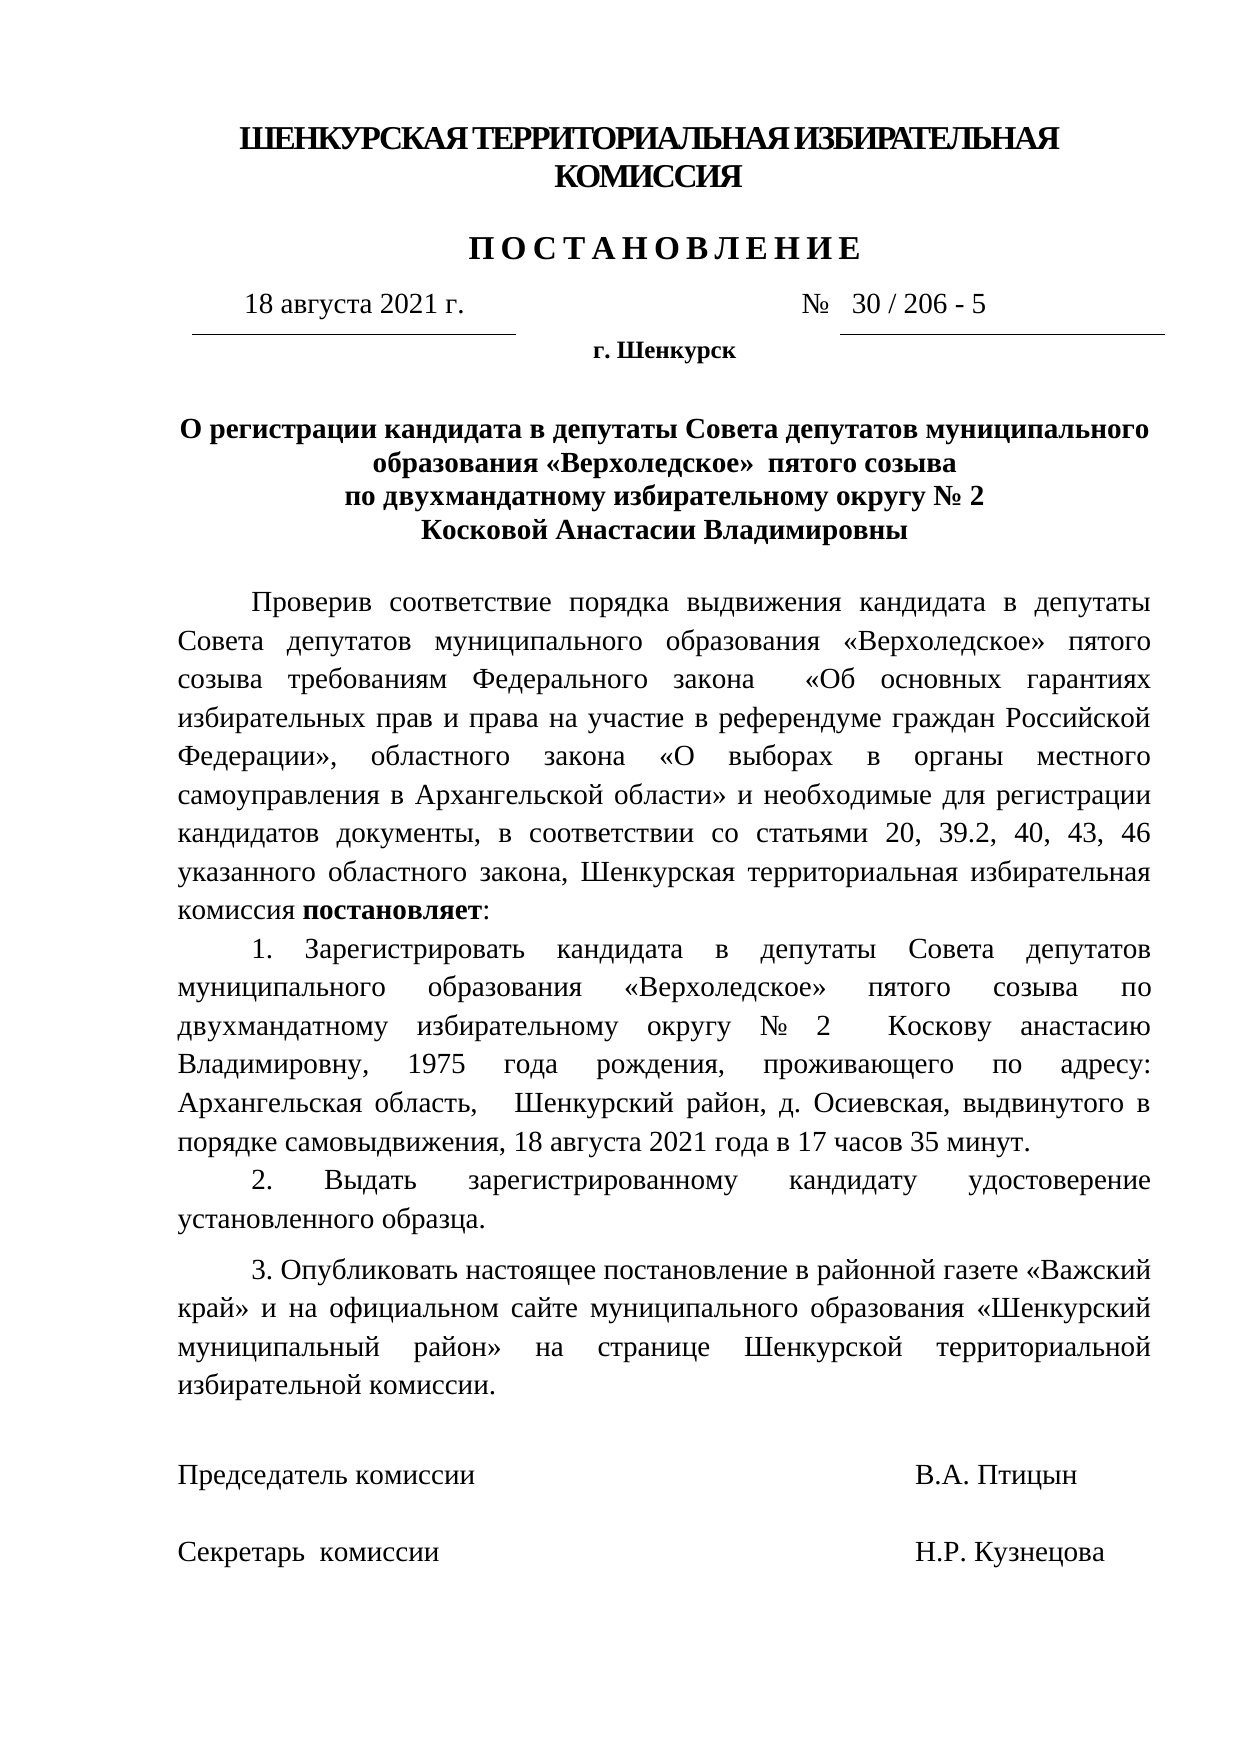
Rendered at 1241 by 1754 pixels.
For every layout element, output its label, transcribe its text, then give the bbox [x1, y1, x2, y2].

text 1. Зарегистрировать кандидата в депутаты Совета депутатов муниципального образования «Верхоледское» пятого созыва по двухмандатному избирательному округу № 2 Коскову анастасию Владимировну, 1975 года рождения, проживающего по адресу: Архангельская область, Шенкурский район, д. Осиевская, выдвинутого в порядке самовыдвижения, 18 августа 2021 года в 17 часов 35 минут. [177, 931, 1152, 1157]
table_header 18 августа 2021 г. [192, 286, 516, 334]
text г. Шенкурск [177, 335, 1152, 363]
text Проверив соответствие порядка выдвижения кандидата в депутаты Совета депутатов муниципального образования «Верхоледское» пятого созыва требованиям Федерального закона «Об основных гарантиях избирательных прав и права на участие в референдуме граждан Российской Федерации», областного закона «О выборах в органы местного самоуправления в Архангельской области» и необходимые для регистрации кандидатов документы, в соответствии со статьями 20, 39.2, 40, 43, 46 указанного областного закона, Шенкурская территориальная избирательная комиссия постановляет: [177, 584, 1152, 926]
text 2. Выдать зарегистрированному кандидату удостоверение установленного образца. [177, 1162, 1152, 1234]
text Председатель комиссии В.А. Птицын [177, 1457, 1152, 1491]
text по двухмандатному избирательному округу № 2 [177, 478, 1152, 512]
text Косковой Анастасии Владимировны [177, 512, 1152, 546]
subtitle ШЕНКУРСКАЯ ТЕРРИТОРИАЛЬНАЯ ИЗБИРАТЕЛЬНАЯ КОМИССИЯ [148, 118, 1152, 195]
text О регистрации кандидата в депутаты Совета депутатов муниципального образования «Верхоледское» пятого созыва [177, 411, 1152, 478]
table_header 30 / 206 - 5 [840, 286, 1164, 334]
text Секретарь комиссии Н.Р. Кузнецова [177, 1534, 1152, 1568]
table_header № [516, 286, 840, 334]
text ПОСТАНОВЛЕНИЕ [177, 228, 1152, 267]
text 3. Опубликовать настоящее постановление в районной газете «Важский край» и на официальном сайте муниципального образования «Шенкурский муниципальный район» на странице Шенкурской территориальной избирательной комиссии. [177, 1252, 1152, 1401]
